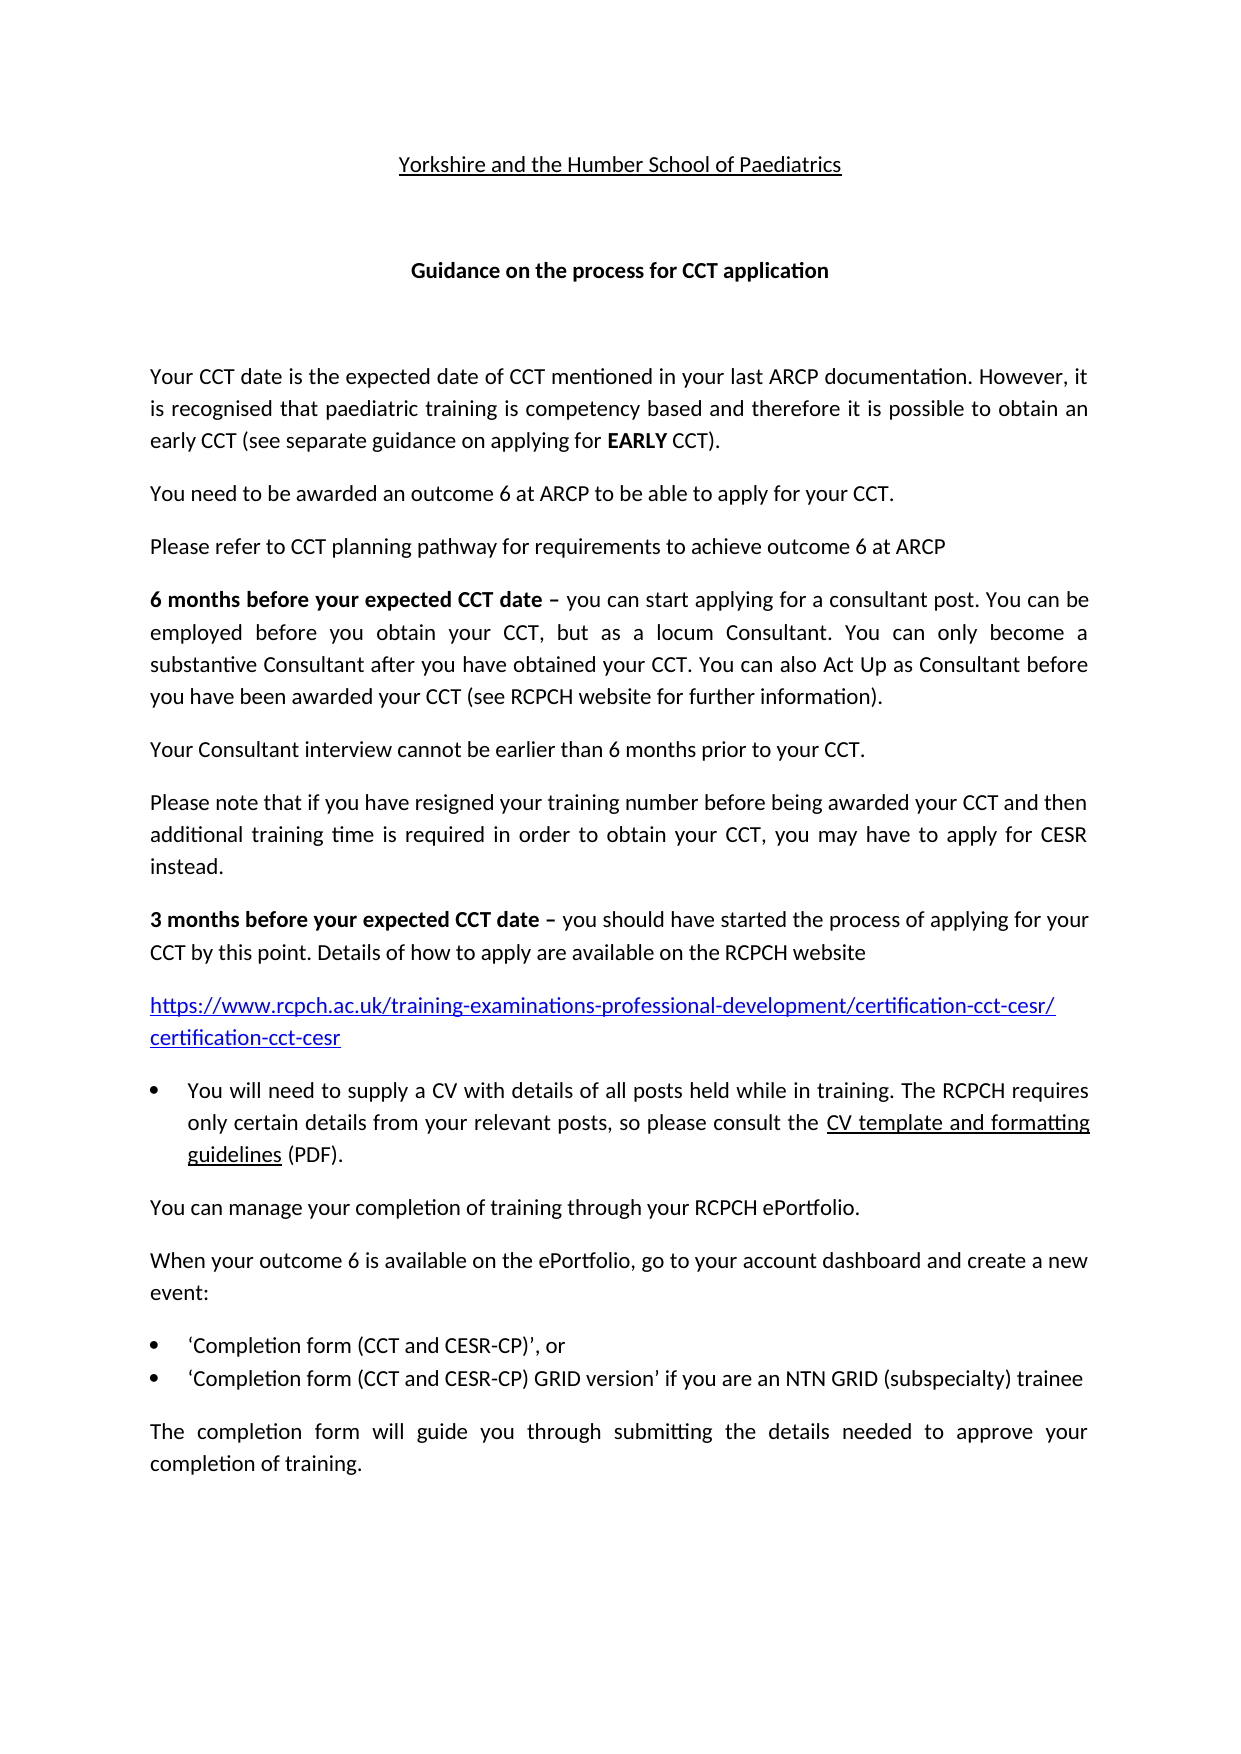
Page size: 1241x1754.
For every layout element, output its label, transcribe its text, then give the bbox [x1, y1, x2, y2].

text Please refer to CCT planning pathway for requirements to achieve outcome 6 at ARCP [150, 532, 1090, 561]
text Your CCT date is the expected date of CCT mentioned in your last ARCP documentation. However, it is recognised that paediatric training is competency based and therefore it is possible to obtain an early CCT (see separate guidance on applying for EARLY CCT). [150, 362, 1090, 454]
list ‘Completion form (CCT and CESR-CP)’, or [150, 1332, 1090, 1359]
text Your Consultant interview cannot be earlier than 6 months prior to your CCT. [150, 735, 1090, 763]
text The completion form will guide you through submitting the details needed to approve your completion of training. [150, 1417, 1090, 1477]
text When your outcome 6 is available on the ePortfolio, go to your account dashboard and create a new event: [150, 1246, 1090, 1307]
text 6 months before your expected CCT date – you can start applying for a consultant post. You can be employed before you obtain your CCT, but as a locum Consultant. You can only become a substantive Consultant after you have obtained your CCT. You can also Act Up as Consultant before you have been awarded your CCT (see RCPCH website for further information). [150, 586, 1090, 710]
list ‘Completion form (CCT and CESR-CP) GRID version’ if you are an NTN GRID (subspecialty) trainee [150, 1364, 1090, 1392]
list You will need to supply a CV with details of all posts held while in training. The RCPCH requires only certain details from your relevant posts, so please consult the CV template and formatting guidelines (PDF). [150, 1076, 1090, 1168]
text https://www.rcpch.ac.uk/training-examinations-professional-development/certification-cct-cesr/certification-cct-cesr [150, 991, 1090, 1051]
text You can manage your completion of training through your RCPCH ePortfolio. [150, 1193, 1090, 1221]
text You need to be awarded an outcome 6 at ARCP to be able to apply for your CCT. [150, 479, 1090, 507]
text Yorkshire and the Humber School of Paediatrics [150, 150, 1090, 178]
text 3 months before your expected CCT date – you should have started the process of applying for your CCT by this point. Details of how to apply are available on the RCPCH website [150, 906, 1090, 966]
text Please note that if you have resigned your training number before being awarded your CCT and then additional training time is required in order to obtain your CCT, you may have to apply for CESR instead. [150, 788, 1090, 881]
text Guidance on the process for CCT application [150, 256, 1090, 284]
